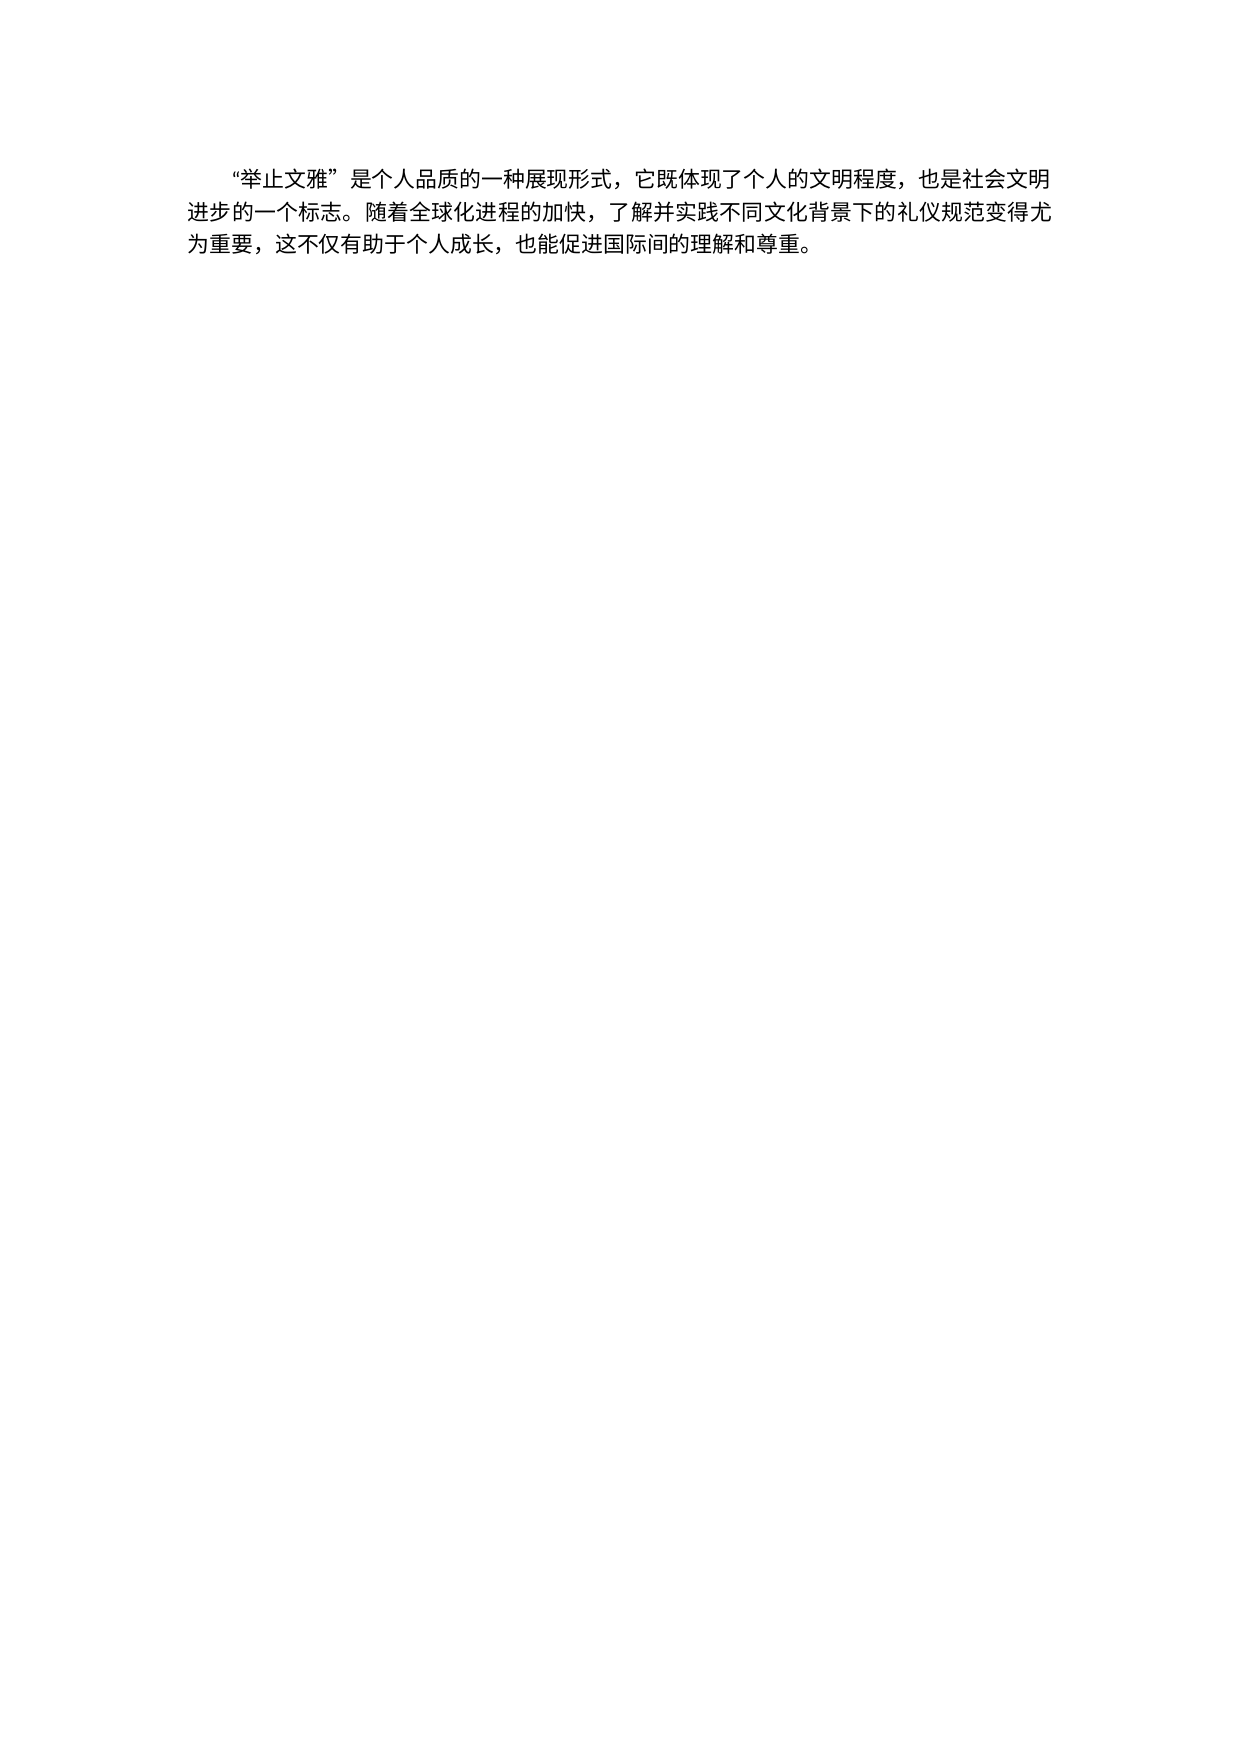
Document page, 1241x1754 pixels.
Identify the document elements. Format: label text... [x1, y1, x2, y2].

text “举止文雅”是个人品质的一种展现形式，它既体现了个人的文明程度，也是社会文明进步的一个标志。随着全球化进程的加快，了解并实践不同文化背景下的礼仪规范变得尤为重要，这不仅有助于个人成长，也能促进国际间的理解和尊重。 [187, 162, 1053, 259]
